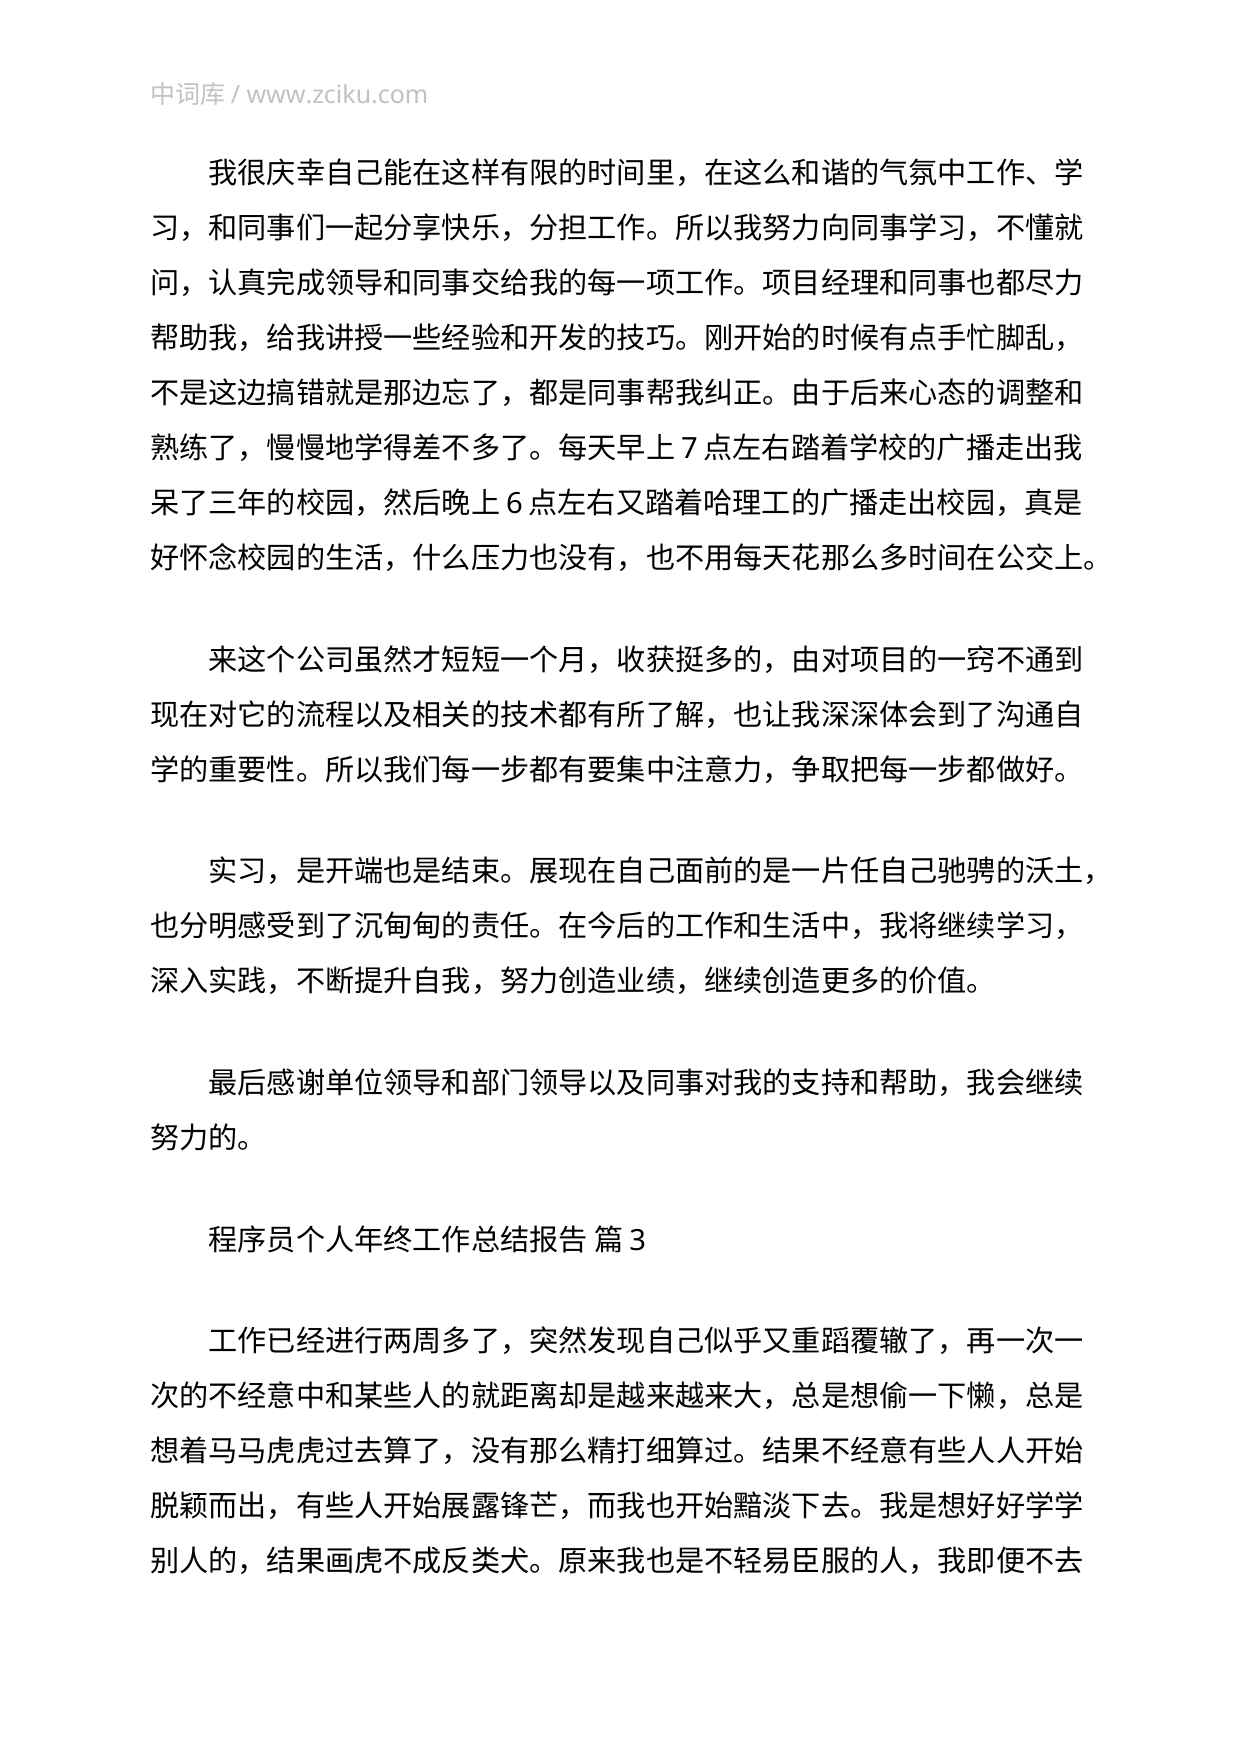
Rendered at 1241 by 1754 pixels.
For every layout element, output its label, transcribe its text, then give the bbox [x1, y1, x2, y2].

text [150, 1318, 1090, 1580]
text 我很庆幸自己能在这样有限的时间里，在这么和谐的气氛中工作、学习，和同事们一起分享快乐，分担工作。所以我努力向同事学习，不懂就问，认真完成领导和同事交给我的每一项工作。项目经理和同事也都尽力帮助我，给我讲授一些经验和开发的技巧。刚开始的时候有点手忙脚乱，不是这边搞错就是那边忘了，都是同事帮我纠正。由于后来心态的调整和熟练了，慢慢地学得差不多了。每天早上7点左右踏着学校的广播走出我呆了三年的校园，然后晚上6点左右又踏着哈理工的广播走出校园，真是好怀念校园的生活，什么压力也没有，也不用每天花那么多时间在公交上。 [150, 150, 1090, 577]
text 实习，是开端也是结束。展现在自己面前的是一片任自己驰骋的沃土，也分明感受到了沉甸甸的责任。在今后的工作和生活中，我将继续学习，深入实践，不断提升自我，努力创造业绩，继续创造更多的价值。 [150, 848, 1090, 1000]
text 程序员个人年终工作总结报告 篇3 [150, 1216, 1090, 1258]
text 最后感谢单位领导和部门领导以及同事对我的支持和帮助，我会继续努力的。 [150, 1059, 1090, 1157]
text 来这个公司虽然才短短一个月，收获挺多的，由对项目的一窍不通到现在对它的流程以及相关的技术都有所了解，也让我深深体会到了沟通自学的重要性。所以我们每一步都有要集中注意力，争取把每一步都做好。 [150, 636, 1090, 788]
